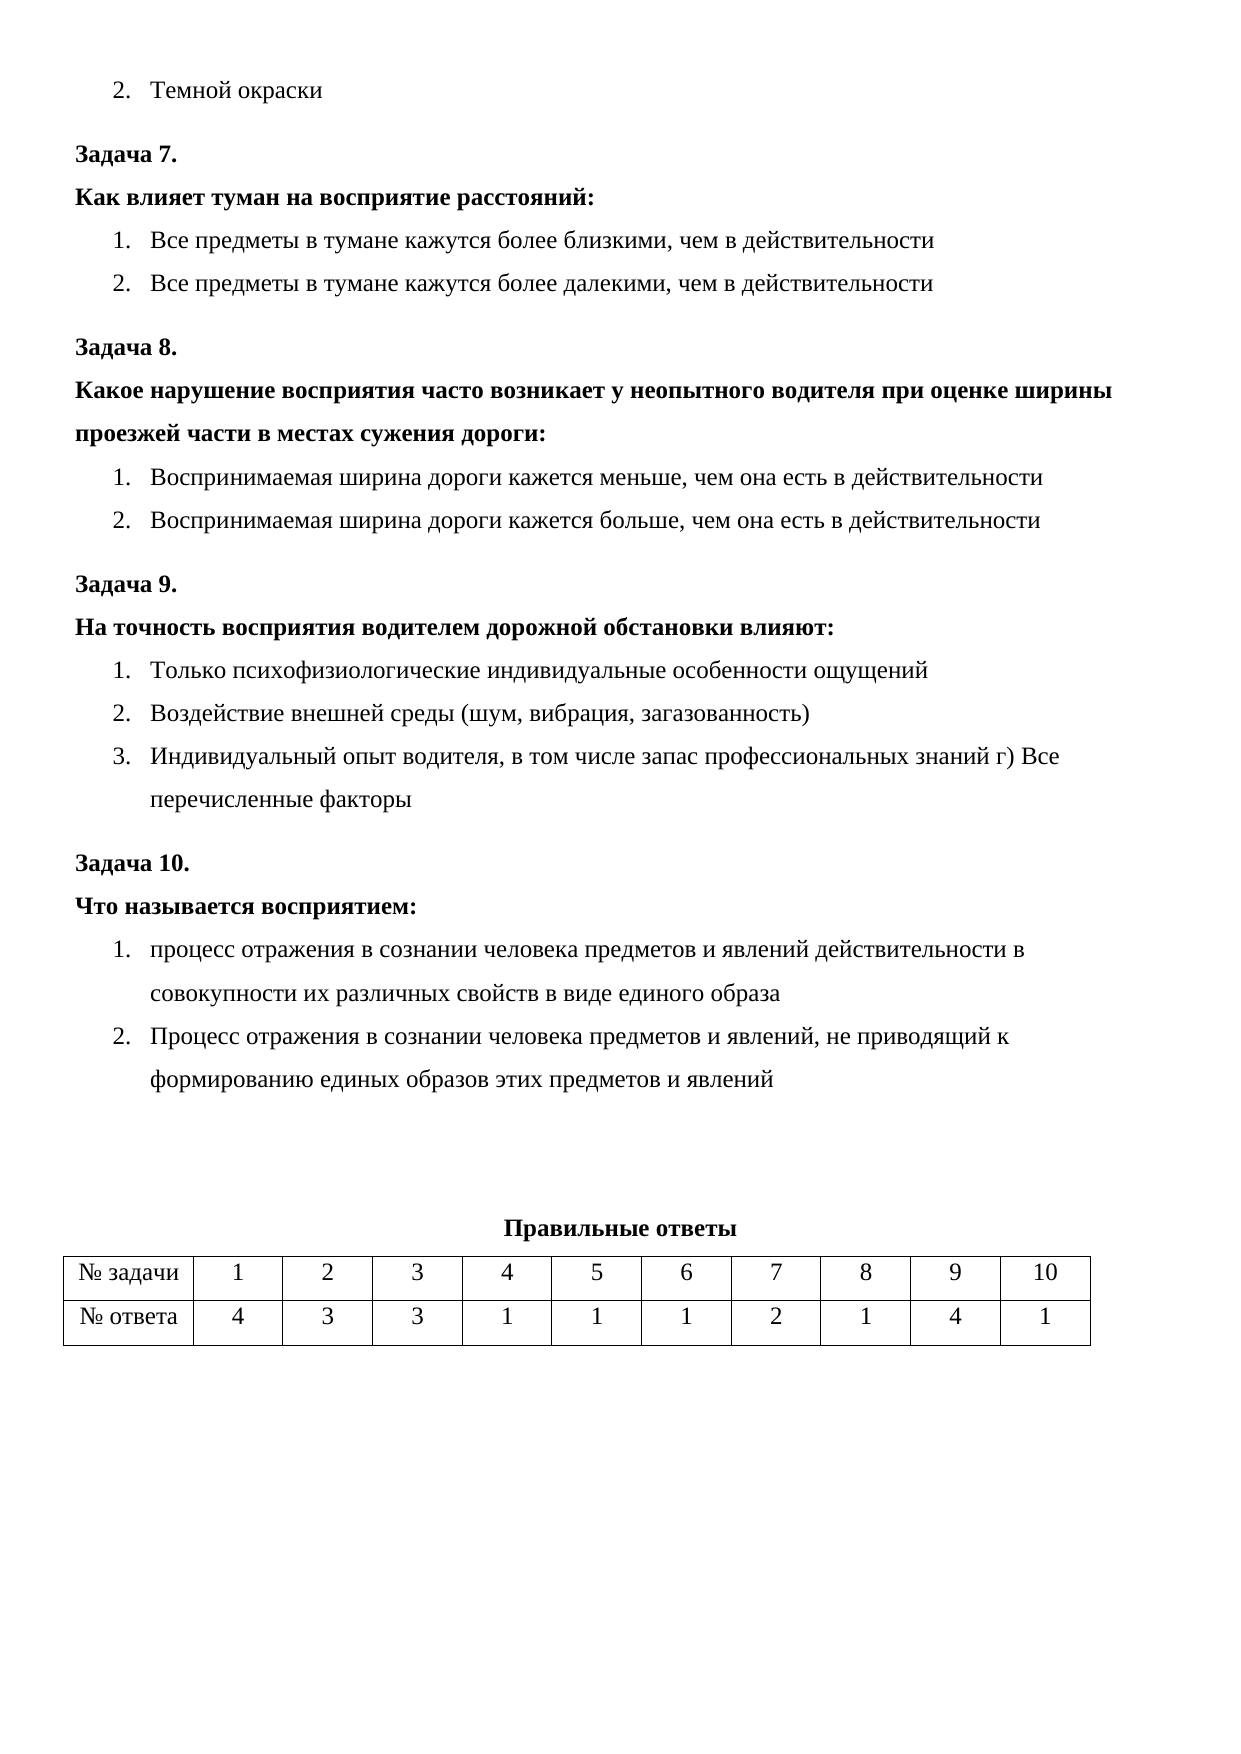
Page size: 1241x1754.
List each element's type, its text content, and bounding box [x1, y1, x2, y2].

table_cell 2 [732, 1301, 820, 1345]
text На точность восприятия водителем дорожной обстановки влияют: [75, 612, 1165, 641]
list Воздействие внешней среды (шум, вибрация, загазованность) [112, 698, 1165, 727]
text Задача 10. [75, 848, 1165, 877]
table_header 5 [552, 1257, 641, 1300]
text Задача 7. [75, 139, 1165, 168]
list процесс отражения в сознании человека предметов и явлений действительности в совокупности их различных свойств в виде единого образа [112, 934, 1165, 1006]
text Правильные ответы [75, 1213, 1165, 1241]
list Все предметы в тумане кажутся более далекими, чем в действительности [112, 268, 1165, 297]
table_header 3 [373, 1257, 462, 1300]
table_cell 3 [373, 1301, 462, 1345]
table_cell 1 [1001, 1301, 1090, 1345]
text Задача 9. [75, 569, 1165, 597]
list Процесс отражения в сознании человека предметов и явлений, не приводящий к формированию единых образов этих предметов и явлений [112, 1021, 1165, 1135]
table_cell 4 [911, 1301, 1000, 1345]
text Как влияет туман на восприятие расстояний: [75, 182, 1165, 211]
table_cell № ответа [64, 1301, 193, 1345]
table_header 7 [732, 1257, 820, 1300]
table_header 6 [642, 1257, 731, 1300]
text Какое нарушение восприятия часто возникает у неопытного водителя при оценке ширины проезжей части в местах сужения дороги: [75, 375, 1165, 447]
table_cell 4 [194, 1301, 282, 1345]
text Что называется восприятием: [75, 891, 1165, 920]
table_header 10 [1001, 1257, 1090, 1300]
list Воспринимаемая ширина дороги кажется меньше, чем она есть в действительности [112, 462, 1165, 490]
text Задача 8. [75, 332, 1165, 361]
table_header 1 [194, 1257, 282, 1300]
table_cell 1 [642, 1301, 731, 1345]
table_header 9 [911, 1257, 1000, 1300]
table_cell 1 [463, 1301, 551, 1345]
list Все предметы в тумане кажутся более близкими, чем в действительности [112, 225, 1165, 254]
list Воспринимаемая ширина дороги кажется больше, чем она есть в действительности [112, 505, 1165, 533]
table_cell 3 [283, 1301, 372, 1345]
table_header 2 [283, 1257, 372, 1300]
table_cell 1 [552, 1301, 641, 1345]
list Индивидуальный опыт водителя, в том числе запас профессиональных знаний г) Все перечисленные факторы [112, 741, 1165, 813]
list Только психофизиологические индивидуальные особенности ощущений [112, 655, 1165, 684]
table_cell 1 [821, 1301, 910, 1345]
table_header 8 [821, 1257, 910, 1300]
table_header № задачи [64, 1257, 193, 1300]
list Темной окраски [112, 75, 1165, 104]
table_header 4 [463, 1257, 551, 1300]
